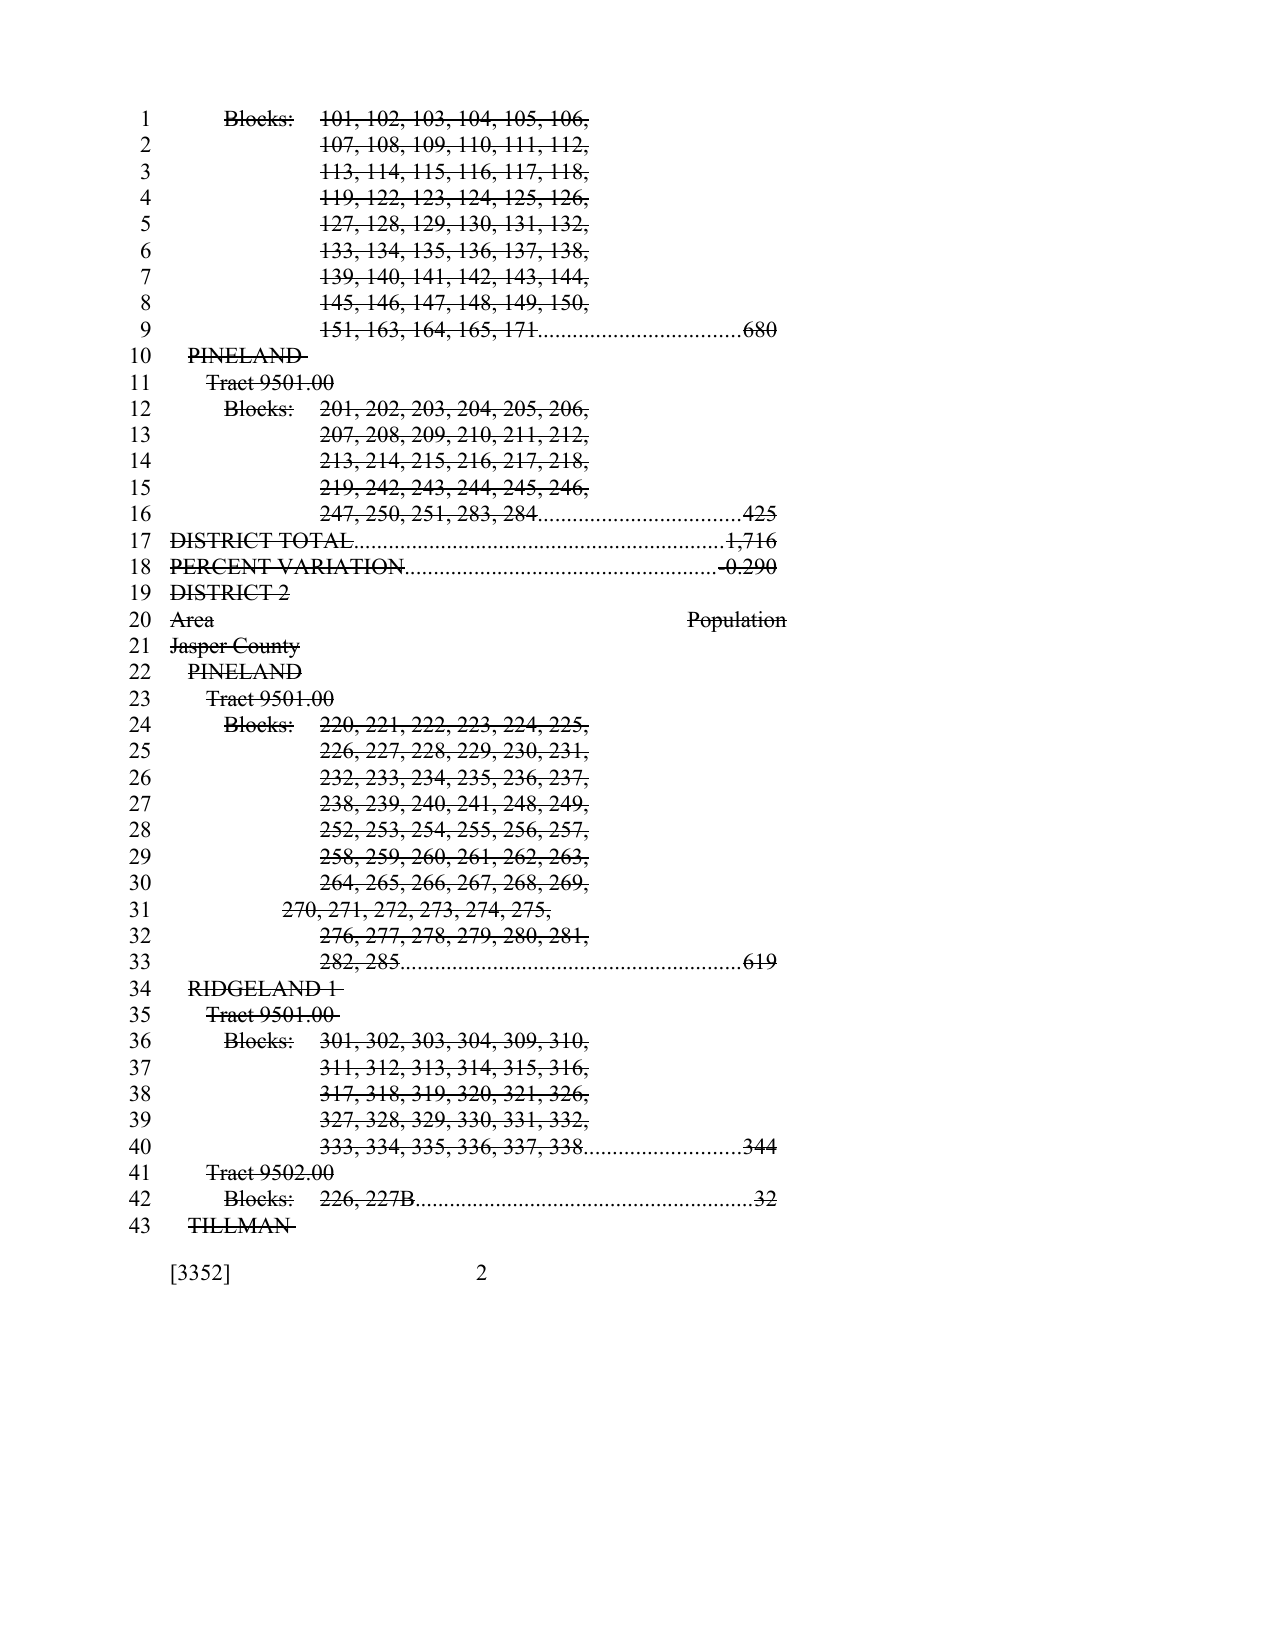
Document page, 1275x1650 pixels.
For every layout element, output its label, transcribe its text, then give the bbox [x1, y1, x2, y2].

text 270, 271, 272, 273, 274, 275, [169, 896, 787, 922]
text 107, 108, 109, 110, 111, 112, [169, 131, 787, 158]
text Blocks: 226, 227B 32 [169, 1186, 787, 1212]
text 258, 259, 260, 261, 262, 263, [169, 843, 787, 869]
text Blocks: 101, 102, 103, 104, 105, 106, [169, 105, 787, 131]
text 145, 146, 147, 148, 149, 150, [169, 289, 787, 316]
text 219, 242, 243, 244, 245, 246, [169, 474, 787, 500]
text 317, 318, 319, 320, 321, 326, [169, 1080, 787, 1106]
text 113, 114, 115, 116, 117, 118, [169, 158, 787, 184]
text 327, 328, 329, 330, 331, 332, [169, 1106, 787, 1133]
text 311, 312, 313, 314, 315, 316, [169, 1054, 787, 1080]
text 264, 265, 266, 267, 268, 269, [169, 869, 787, 896]
text 139, 140, 141, 142, 143, 144, [169, 263, 787, 289]
text PINELAND [169, 658, 787, 685]
text 151, 163, 164, 165, 171 680 [169, 316, 787, 342]
text PERCENT VARIATION -0.290 [169, 553, 787, 579]
text DISTRICT TOTAL 1,716 [169, 527, 787, 553]
text 127, 128, 129, 130, 131, 132, [169, 210, 787, 237]
text 282, 285 619 [169, 948, 787, 975]
text Blocks: 301, 302, 303, 304, 309, 310, [169, 1027, 787, 1054]
text 232, 233, 234, 235, 236, 237, [169, 764, 787, 790]
text Tract 9501.00 [169, 368, 787, 395]
text Jasper County [169, 632, 787, 658]
text 213, 214, 215, 216, 217, 218, [169, 448, 787, 474]
text Tract 9501.00 [169, 1001, 787, 1027]
text 252, 253, 254, 255, 256, 257, [169, 817, 787, 843]
text Blocks: 201, 202, 203, 204, 205, 206, [169, 395, 787, 421]
text RIDGELAND 1 [169, 975, 787, 1001]
text DISTRICT 2 [169, 579, 787, 606]
text 207, 208, 209, 210, 211, 212, [169, 421, 787, 448]
text Tract 9501.00 [169, 685, 787, 711]
text 133, 134, 135, 136, 137, 138, [169, 237, 787, 263]
text Tract 9502.00 [169, 1159, 787, 1186]
text PINELAND [169, 342, 787, 368]
text 333, 334, 335, 336, 337, 338 344 [169, 1133, 787, 1159]
text TILLMAN [169, 1212, 787, 1238]
text 226, 227, 228, 229, 230, 231, [169, 737, 787, 764]
text 119, 122, 123, 124, 125, 126, [169, 184, 787, 210]
text 276, 277, 278, 279, 280, 281, [169, 922, 787, 948]
text Area Population [169, 606, 787, 632]
text 247, 250, 251, 283, 284 425 [169, 500, 787, 527]
text Blocks: 220, 221, 222, 223, 224, 225, [169, 711, 787, 737]
text 238, 239, 240, 241, 248, 249, [169, 790, 787, 817]
